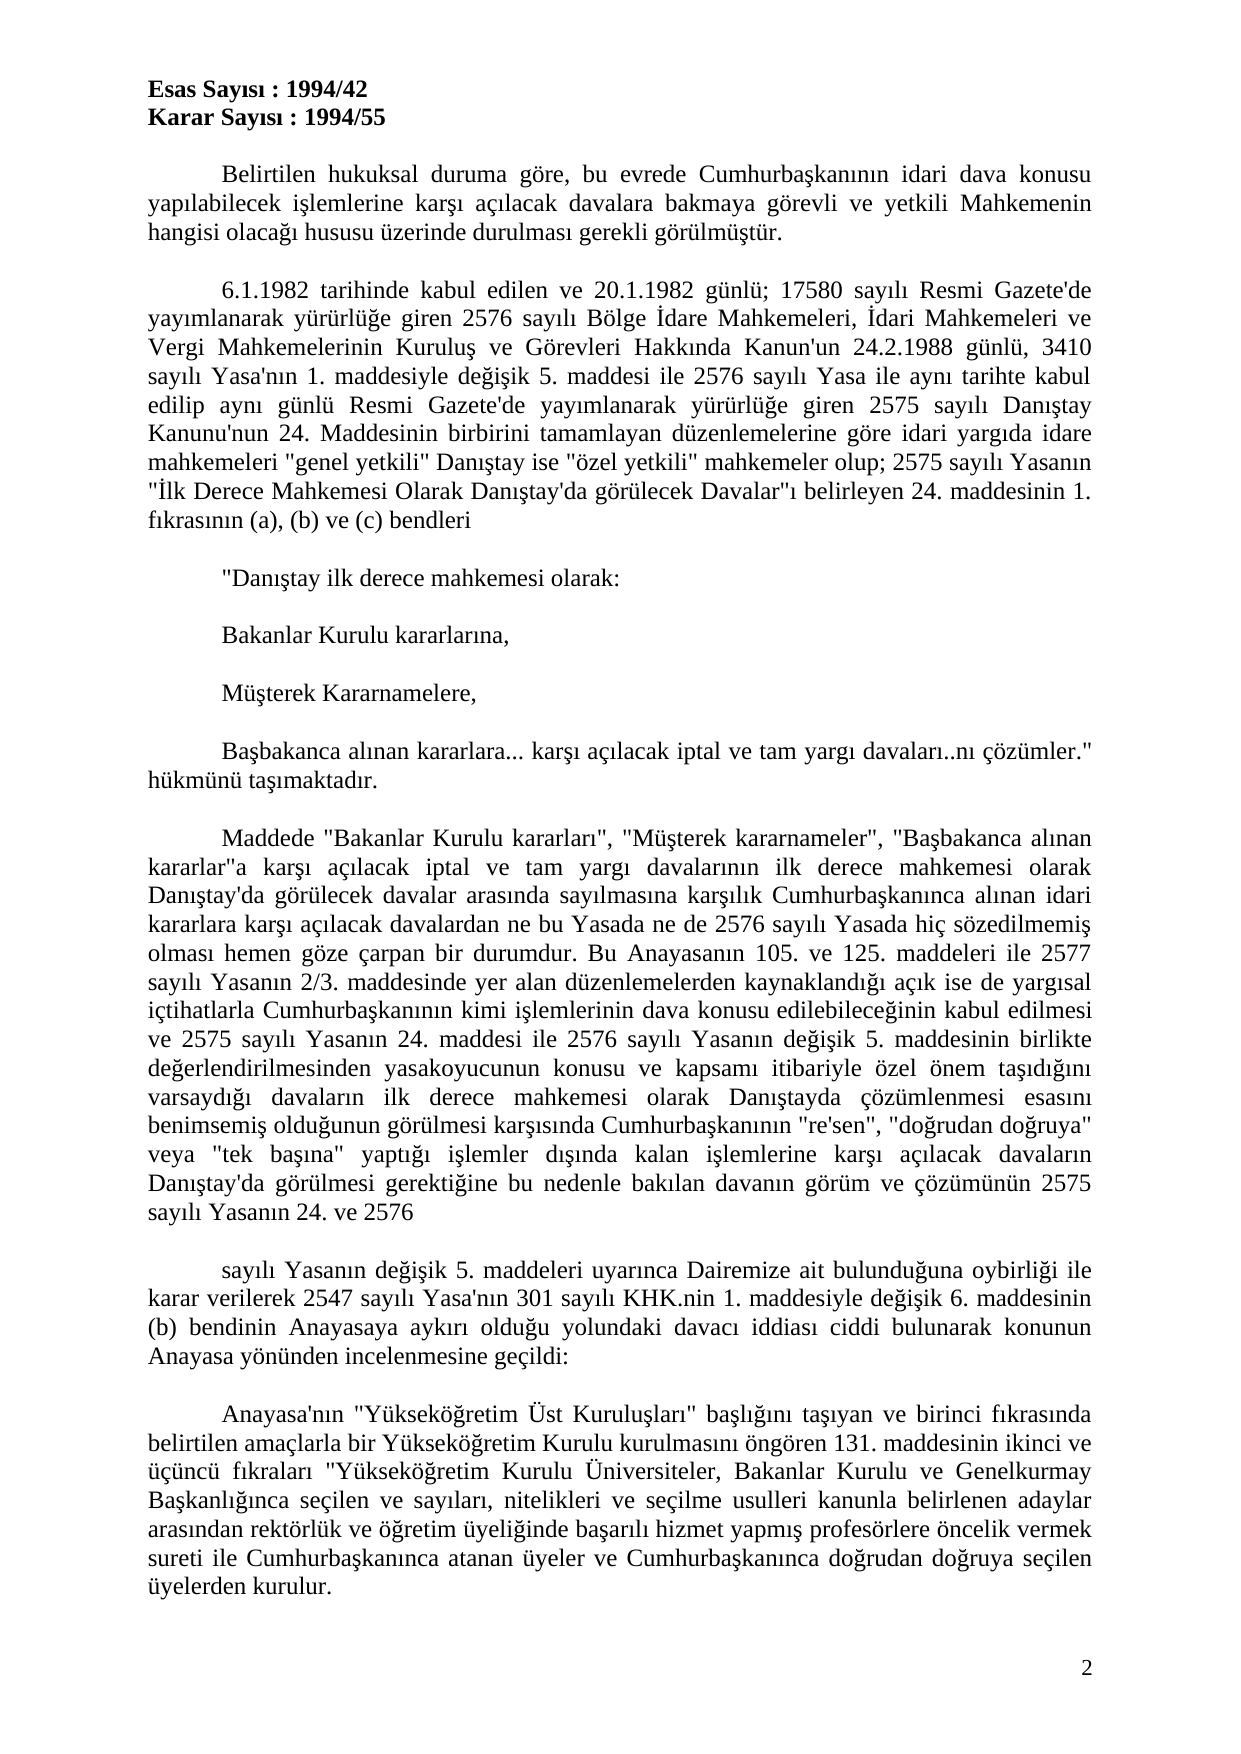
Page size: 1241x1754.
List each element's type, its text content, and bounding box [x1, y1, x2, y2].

text Maddede "Bakanlar Kurulu kararları", "Müşterek kararnameler", "Başbakanca alınan kararlar"a karşı açılacak iptal ve tam yargı davalarının ilk derece mahkemesi olarak Danıştay'da görülecek davalar arasında sayılmasına karşılık Cumhurbaşkanınca alınan idari kararlara karşı açılacak davalardan ne bu Yasada ne de 2576 sayılı Yasada hiç sözedilmemiş olması hemen göze çarpan bir durumdur. Bu Anayasanın 105. ve 125. maddeleri ile 2577 sayılı Yasanın 2/3. maddesinde yer alan düzenlemelerden kaynaklandığı açık ise de yargısal içtihatlarla Cumhurbaşkanının kimi işlemlerinin dava konusu edilebileceğinin kabul edilmesi ve 2575 sayılı Yasanın 24. maddesi ile 2576 sayılı Yasanın değişik 5. maddesinin birlikte değerlendirilmesinden yasakoyucunun konusu ve kapsamı itibariyle özel önem taşıdığını varsaydığı davaların ilk derece mahkemesi olarak Danıştayda çözümlenmesi esasını benimsemiş olduğunun görülmesi karşısında Cumhurbaşkanının "re'sen", "doğrudan doğruya" veya "tek başına" yaptığı işlemler dışında kalan işlemlerine karşı açılacak davaların Danıştay'da görülmesi gerektiğine bu nedenle bakılan davanın görüm ve çözümünün 2575 sayılı Yasanın 24. ve 2576 [148, 823, 1093, 1226]
text Belirtilen hukuksal duruma göre, bu evrede Cumhurbaşkanının idari dava konusu yapılabilecek işlemlerine karşı açılacak davalara bakmaya görevli ve yetkili Mahkemenin hangisi olacağı hususu üzerinde durulması gerekli görülmüştür. [148, 159, 1093, 246]
text Bakanlar Kurulu kararlarına, [148, 621, 1093, 649]
text "Danıştay ilk derece mahkemesi olarak: [148, 563, 1093, 591]
text 6.1.1982 tarihinde kabul edilen ve 20.1.1982 günlü; 17580 sayılı Resmi Gazete'de yayımlanarak yürürlüğe giren 2576 sayılı Bölge İdare Mahkemeleri, İdari Mahkemeleri ve Vergi Mahkemelerinin Kuruluş ve Görevleri Hakkında Kanun'un 24.2.1988 günlü, 3410 sayılı Yasa'nın 1. maddesiyle değişik 5. maddesi ile 2576 sayılı Yasa ile aynı tarihte kabul edilip aynı günlü Resmi Gazete'de yayımlanarak yürürlüğe giren 2575 sayılı Danıştay Kanunu'nun 24. Maddesinin birbirini tamamlayan düzenlemelerine göre idari yargıda idare mahkemeleri "genel yetkili" Danıştay ise "özel yetkili" mahkemeler olup; 2575 sayılı Yasanın "İlk Derece Mahkemesi Olarak Danıştay'da görülecek Davalar"ı belirleyen 24. maddesinin 1. fıkrasının (a), (b) ve (c) bendleri [148, 275, 1093, 533]
text Başbakanca alınan kararlara... karşı açılacak iptal ve tam yargı davaları..nı çözümler." hükmünü taşımaktadır. [148, 736, 1093, 794]
text sayılı Yasanın değişik 5. maddeleri uyarınca Dairemize ait bulunduğuna oybirliği ile karar verilerek 2547 sayılı Yasa'nın 301 sayılı KHK.nin 1. maddesiyle değişik 6. maddesinin (b) bendinin Anayasaya aykırı olduğu yolundaki davacı iddiası ciddi bulunarak konunun Anayasa yönünden incelenmesine geçildi: [148, 1255, 1093, 1370]
text Anayasa'nın "Yükseköğretim Üst Kuruluşları" başlığını taşıyan ve birinci fıkrasında belirtilen amaçlarla bir Yükseköğretim Kurulu kurulmasını öngören 131. maddesinin ikinci ve üçüncü fıkraları "Yükseköğretim Kurulu Üniversiteler, Bakanlar Kurulu ve Genelkurmay Başkanlığınca seçilen ve sayıları, nitelikleri ve seçilme usulleri kanunla belirlenen adaylar arasından rektörlük ve öğretim üyeliğinde başarılı hizmet yapmış profesörlere öncelik vermek sureti ile Cumhurbaşkanınca atanan üyeler ve Cumhurbaşkanınca doğrudan doğruya seçilen üyelerden kurulur. [148, 1399, 1093, 1600]
text Müşterek Kararnamelere, [148, 678, 1093, 707]
